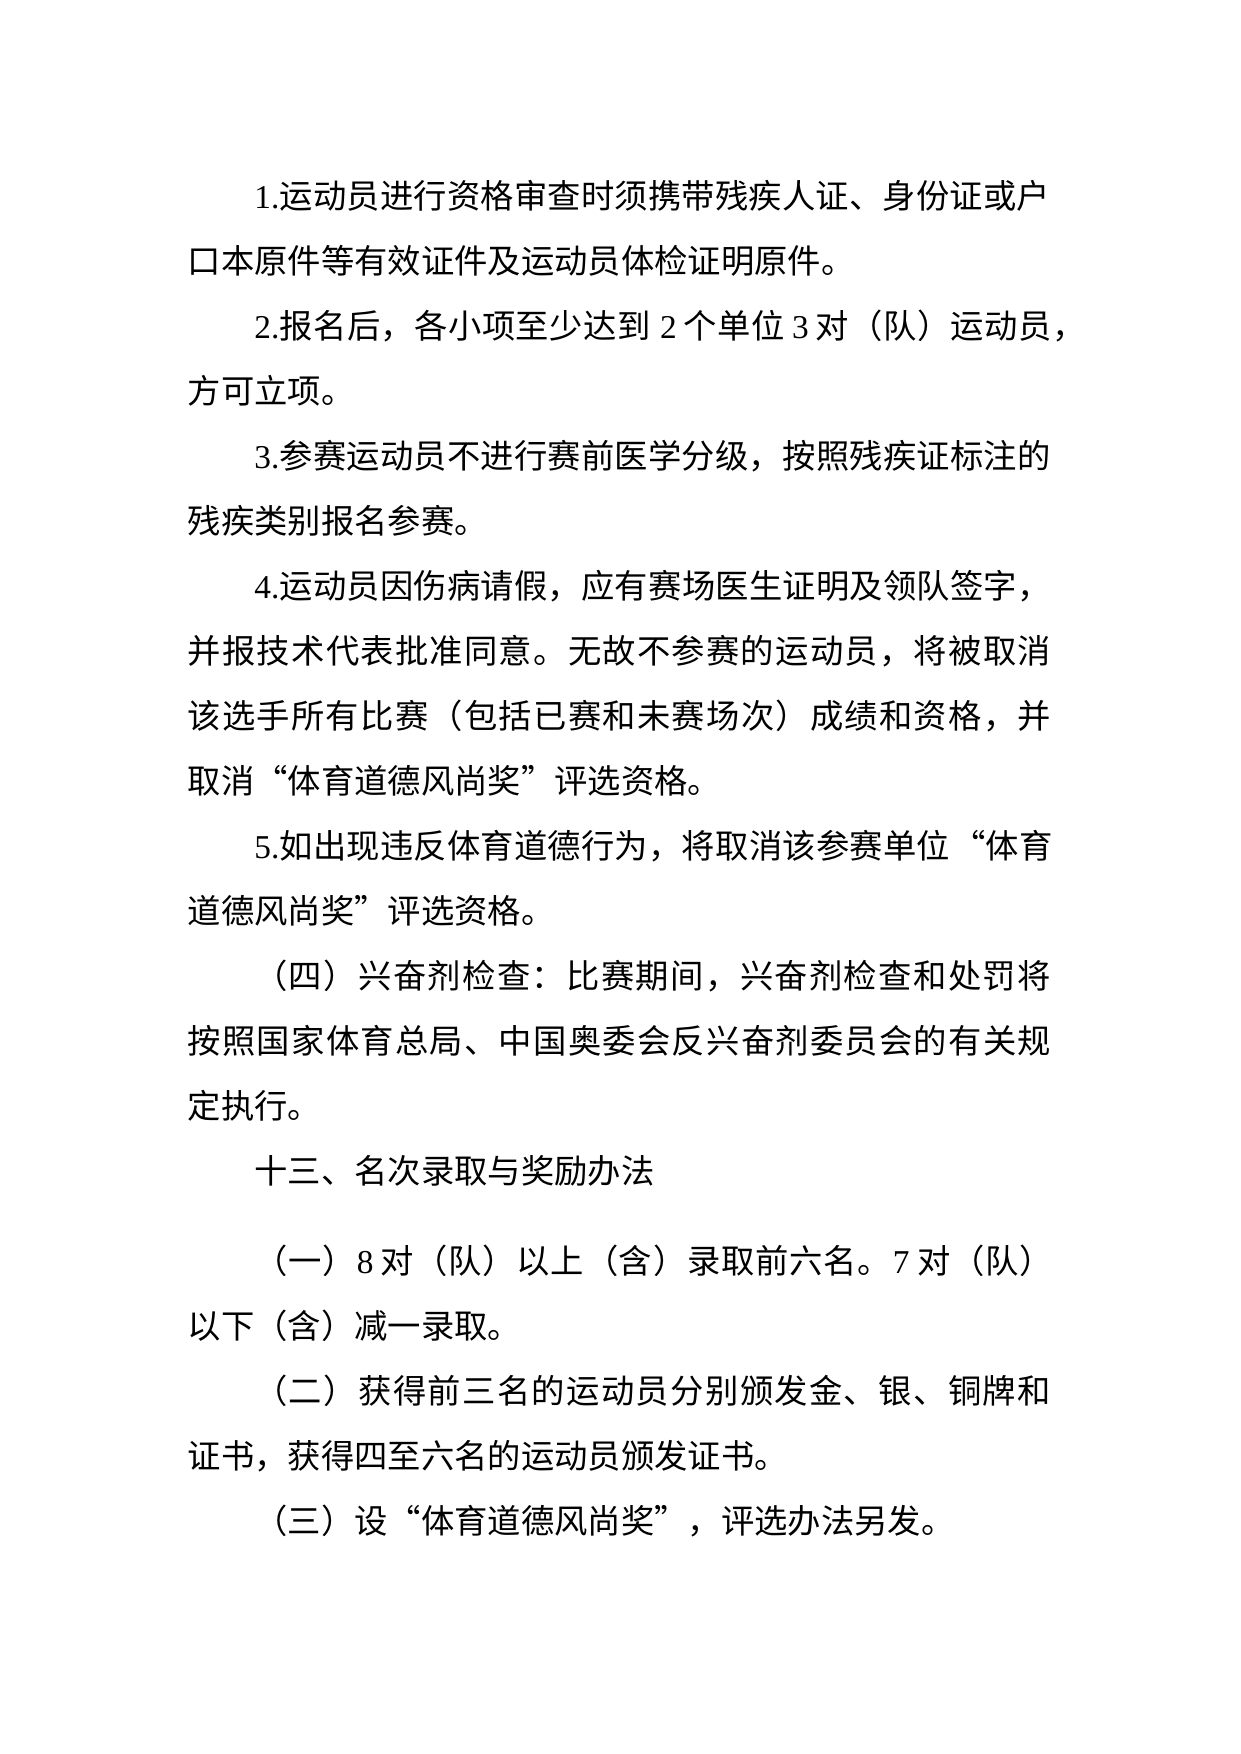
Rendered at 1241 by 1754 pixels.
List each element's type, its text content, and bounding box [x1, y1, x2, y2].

text 1.运动员进行资格审查时须携带残疾人证、身份证或户口本原件等有效证件及运动员体检证明原件。 [187, 162, 1053, 292]
text （四）兴奋剂检查：比赛期间，兴奋剂检查和处罚将按照国家体育总局、中国奥委会反兴奋剂委员会的有关规定执行。 [187, 942, 1053, 1137]
text 5.如出现违反体育道德行为，将取消该参赛单位“体育道德风尚奖”评选资格。 [187, 812, 1053, 942]
text 2.报名后，各小项至少达到 2个单位3对（队）运动员，方可立项。 [187, 292, 1053, 422]
text （二）获得前三名的运动员分别颁发金、银、铜牌和证书，获得四至六名的运动员颁发证书。 [187, 1356, 1053, 1486]
text （三）设“体育道德风尚奖”，评选办法另发。 [187, 1486, 1053, 1551]
text 十三、名次录取与奖励办法 [187, 1137, 1053, 1202]
text （一）8对（队）以上（含）录取前六名。7对（队）以下（含）减一录取。 [187, 1226, 1053, 1356]
text 3.参赛运动员不进行赛前医学分级，按照残疾证标注的残疾类别报名参赛。 [187, 422, 1053, 552]
text 4.运动员因伤病请假，应有赛场医生证明及领队签字，并报技术代表批准同意。无故不参赛的运动员，将被取消该选手所有比赛（包括已赛和未赛场次）成绩和资格，并取消“体育道德风尚奖”评选资格。 [187, 552, 1053, 812]
